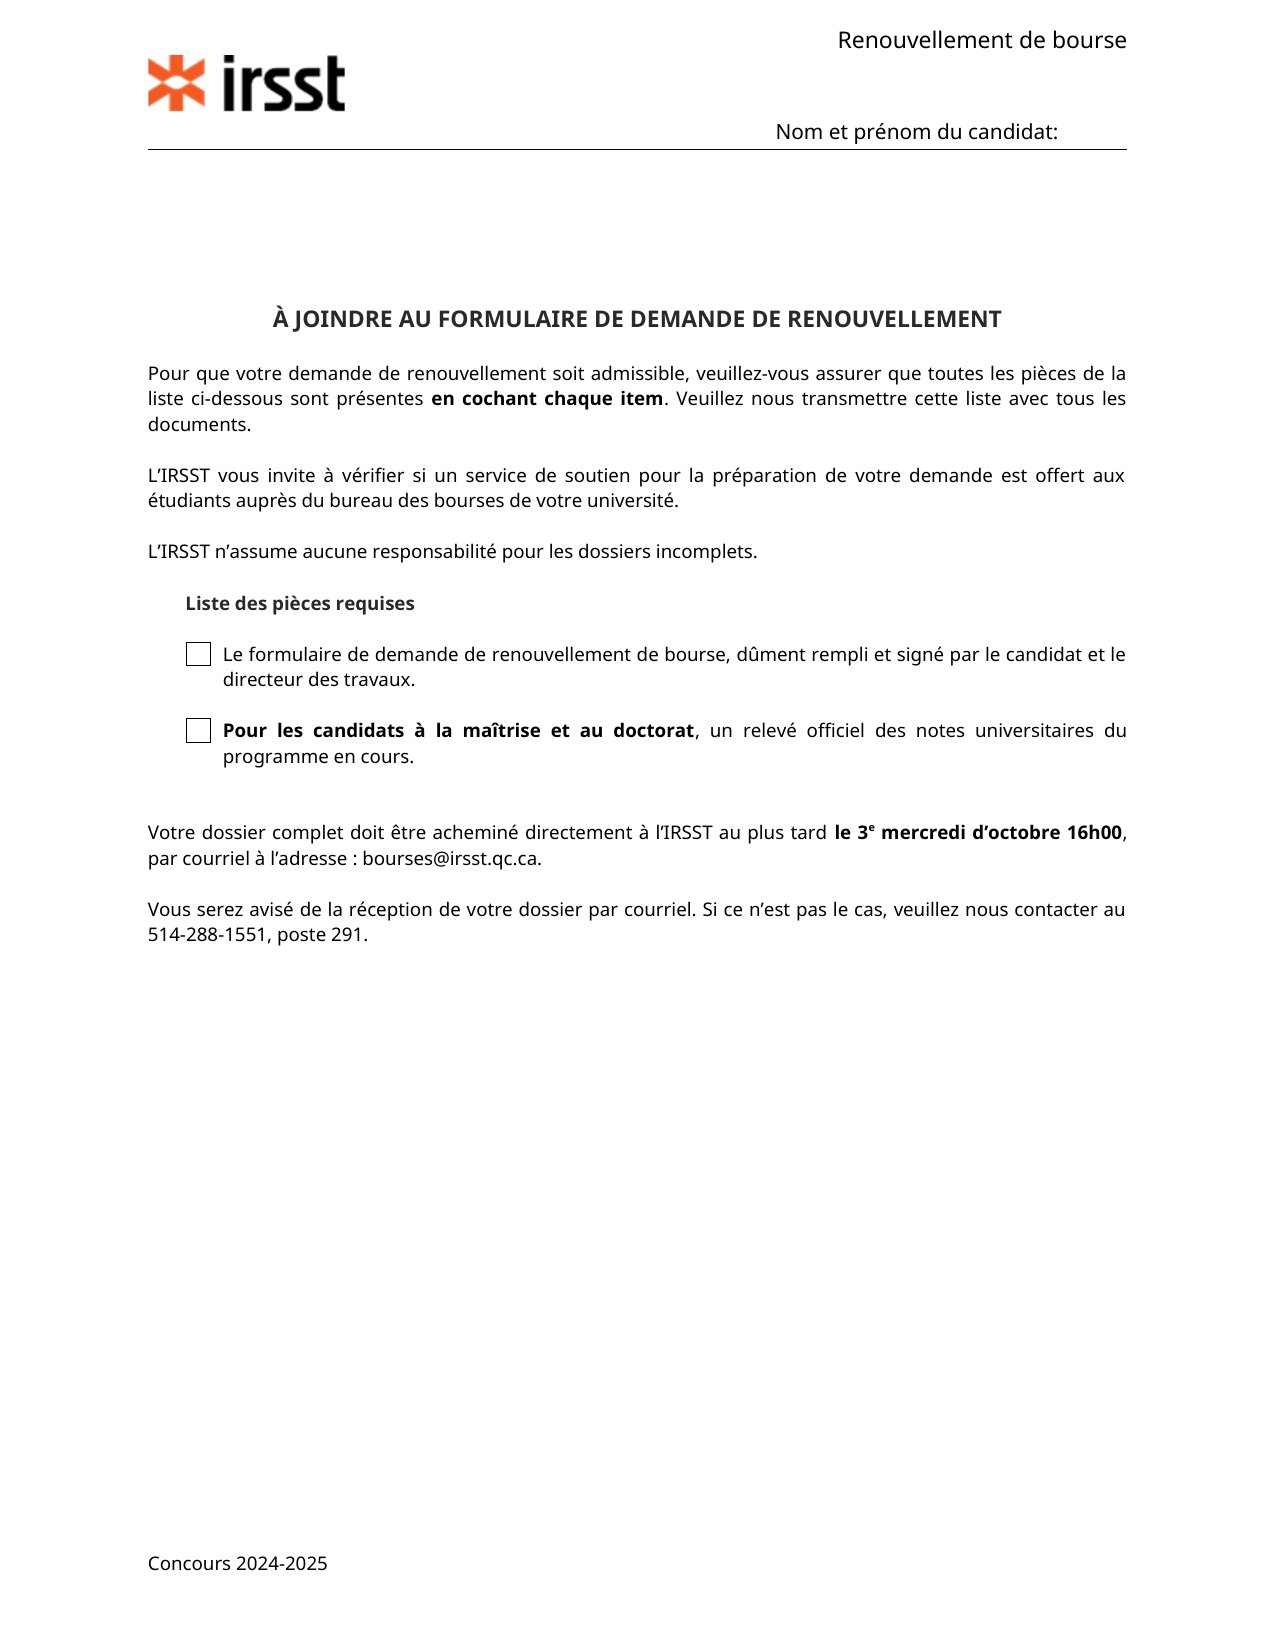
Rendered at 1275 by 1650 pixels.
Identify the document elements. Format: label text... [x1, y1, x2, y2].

text L’IRSST vous invite à vérifier si un service de soutien pour la préparation de votre demande est offert aux étudiants auprès du bureau des bourses de votre université. [148, 462, 1127, 513]
text Nom et prénom du candidat: [148, 113, 1127, 149]
picture [147, 55, 345, 113]
text L’IRSST n’assume aucune responsabilité pour les dossiers incomplets. [148, 539, 1127, 564]
text Liste des pièces requises [185, 590, 1127, 615]
text Votre dossier complet doit être acheminé directement à l’IRSST au plus tard le 3e mercredi d’octobre 16h00, par courriel à l’adresse : bourses@irsst.qc.ca. [148, 819, 1127, 871]
text Pour que votre demande de renouvellement soit admissible, veuillez-vous assurer que toutes les pièces de la liste ci-dessous sont présentes en cochant chaque item. Veuillez nous transmettre cette liste avec tous les documents. [148, 360, 1127, 437]
text Vous serez avisé de la réception de votre dossier par courriel. Si ce n’est pas le cas, veuillez nous contacter au 514-288-1551, poste 291. [148, 896, 1127, 947]
text Le formulaire de demande de renouvellement de bourse, dûment rempli et signé par le candidat et le directeur des travaux. [185, 641, 1127, 692]
text Pour les candidats à la maîtrise et au doctorat, un relevé officiel des notes universitaires du programme en cours. [185, 717, 1127, 768]
text À JOINDRE AU FORMULAIRE DE DEMANDE DE RENOUVELLEMENT [148, 303, 1127, 334]
